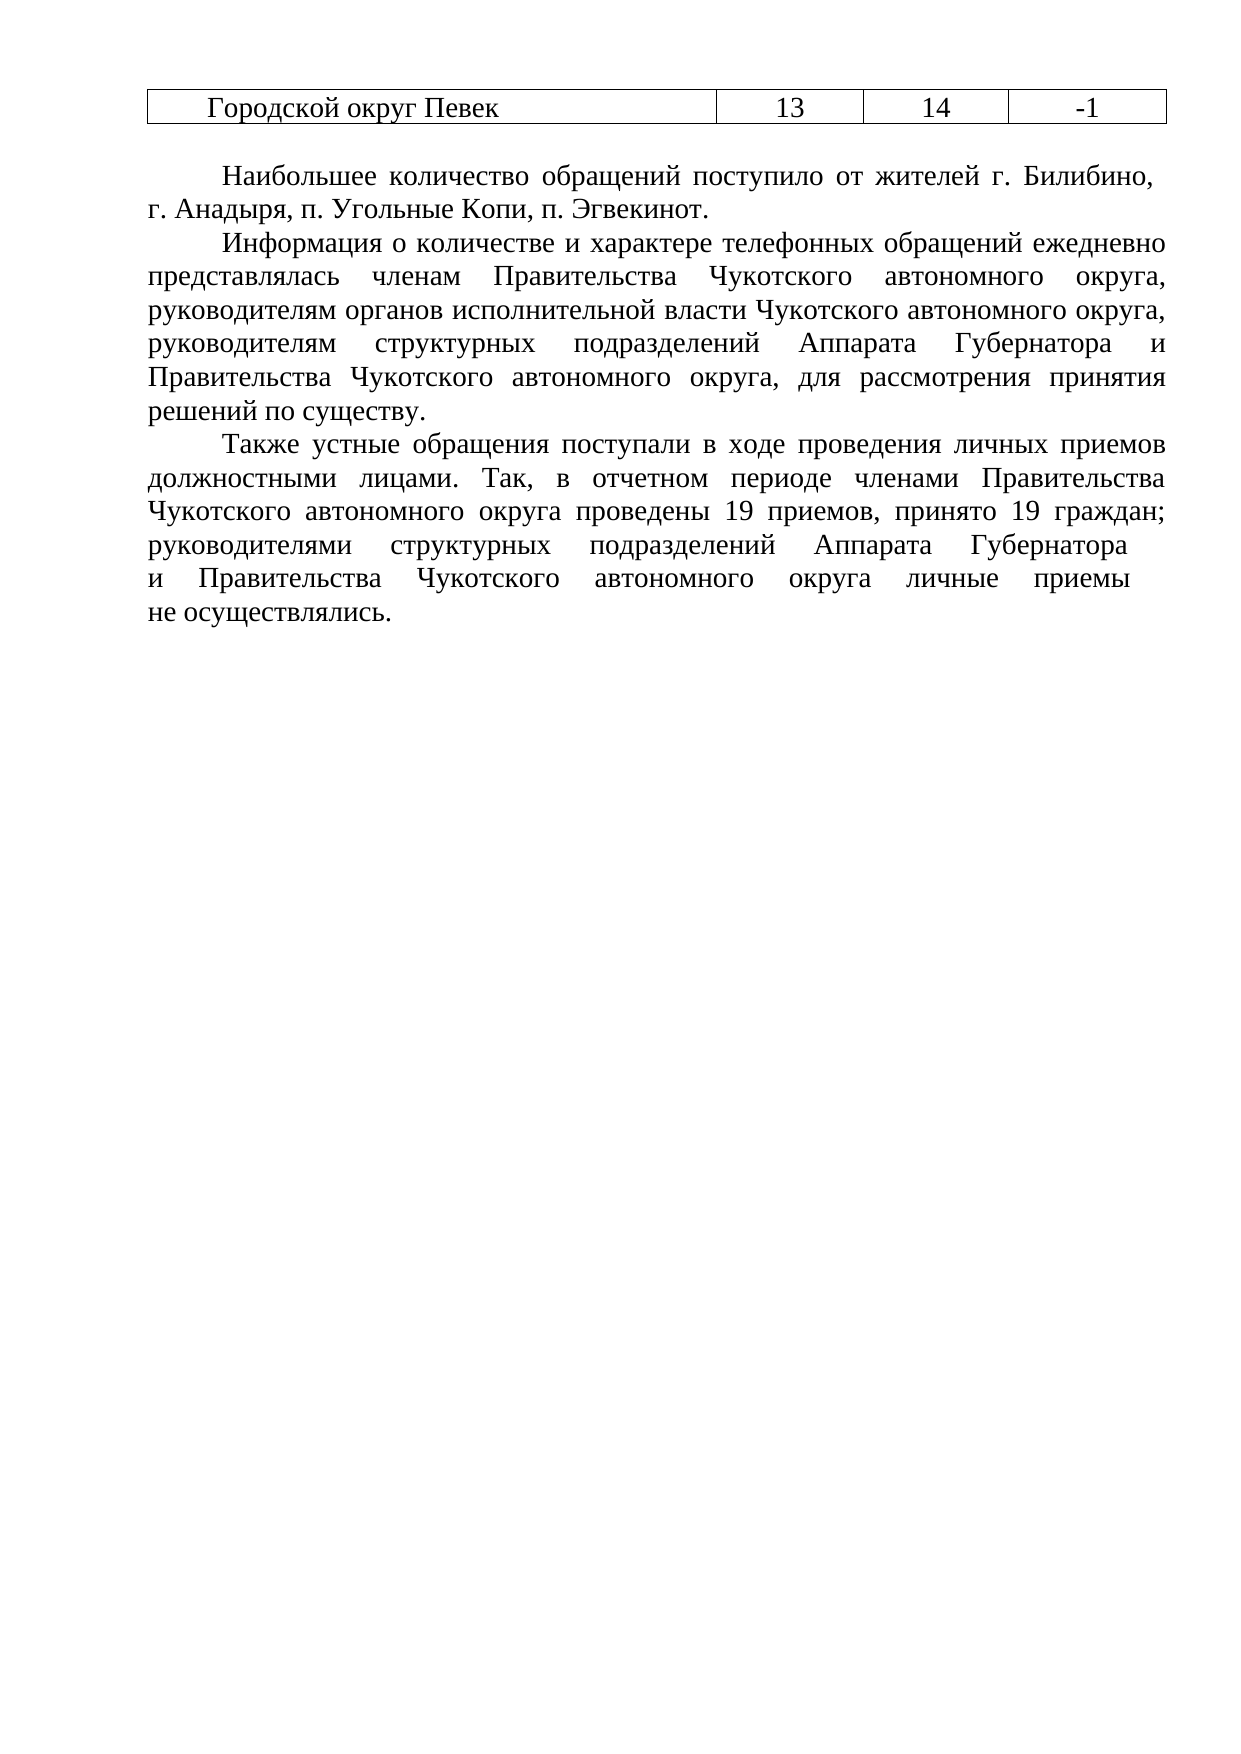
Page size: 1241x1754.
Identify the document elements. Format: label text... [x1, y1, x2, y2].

table_cell Городской округ Певек [148, 90, 716, 123]
text Также устные обращения поступали в ходе проведения личных приемов должностными лицами. Так, в отчетном периоде членами Правительства Чукотского автономного округа проведены 19 приемов, принято 19 граждан; руководителями структурных подразделений Аппарата Губернатора и Правительства Чукотского автономного округа личные приемы не осуществлялись. [148, 426, 1167, 627]
table_cell 14 [864, 90, 1008, 123]
table_cell 13 [717, 90, 863, 123]
table_cell -1 [1009, 90, 1166, 123]
text Наибольшее количество обращений поступило от жителей г. Билибино, г. Анадыря, п. Угольные Копи, п. Эгвекинот. [148, 158, 1167, 225]
text Информация о количестве и характере телефонных обращений ежедневно представлялась членам Правительства Чукотского автономного округа, руководителям органов исполнительной власти Чукотского автономного округа, руководителям структурных подразделений Аппарата Губернатора и Правительства Чукотского автономного округа, для рассмотрения принятия решений по существу. [148, 225, 1167, 426]
